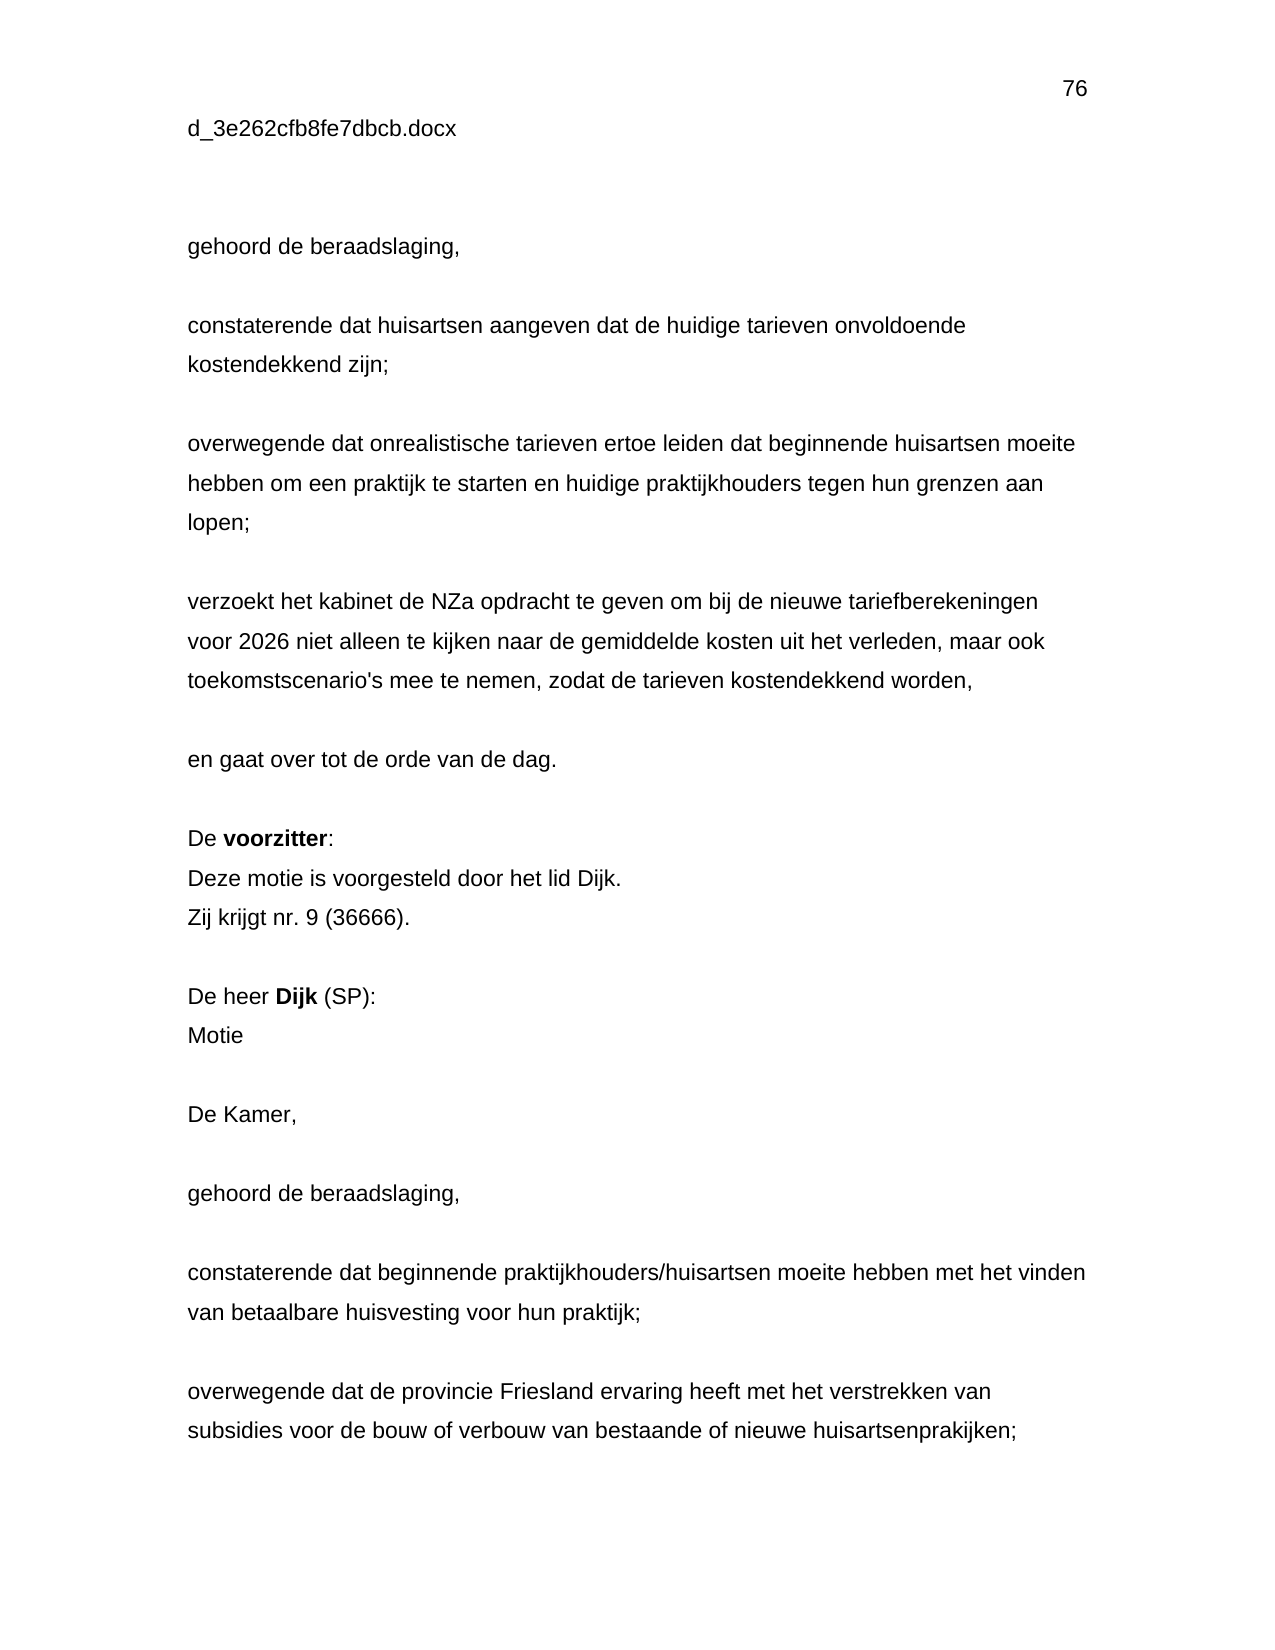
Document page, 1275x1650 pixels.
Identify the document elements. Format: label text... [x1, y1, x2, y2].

text constaterende dat beginnende praktijkhouders/huisartsen moeite hebben met het vinden van betaalbare huisvesting voor hun praktijk; [187, 1259, 1087, 1325]
text en gaat over tot de orde van de dag. [187, 746, 1087, 772]
text Zij krijgt nr. 9 (36666). [187, 904, 1087, 930]
text gehoord de beraadslaging, [187, 1180, 1087, 1207]
text overwegende dat de provincie Friesland ervaring heeft met het verstrekken van subsidies voor de bouw of verbouw van bestaande of nieuwe huisartsenprakijken; [187, 1378, 1087, 1444]
text constaterende dat huisartsen aangeven dat de huidige tarieven onvoldoende kostendekkend zijn; [187, 312, 1087, 378]
text verzoekt het kabinet de NZa opdracht te geven om bij de nieuwe tariefberekeningen voor 2026 niet alleen te kijken naar de gemiddelde kosten uit het verleden, maar ook toekomstscenario's mee te nemen, zodat de tarieven kostendekkend worden, [187, 588, 1087, 693]
text Motie [187, 1022, 1087, 1049]
text gehoord de beraadslaging, [187, 233, 1087, 259]
text Deze motie is voorgesteld door het lid Dijk. [187, 864, 1087, 891]
text De heer Dijk (SP): [187, 983, 1087, 1009]
text De Kamer, [187, 1101, 1087, 1128]
text overwegende dat onrealistische tarieven ertoe leiden dat beginnende huisartsen moeite hebben om een praktijk te starten en huidige praktijkhouders tegen hun grenzen aan lopen; [187, 430, 1087, 536]
text De voorzitter: [187, 825, 1087, 851]
